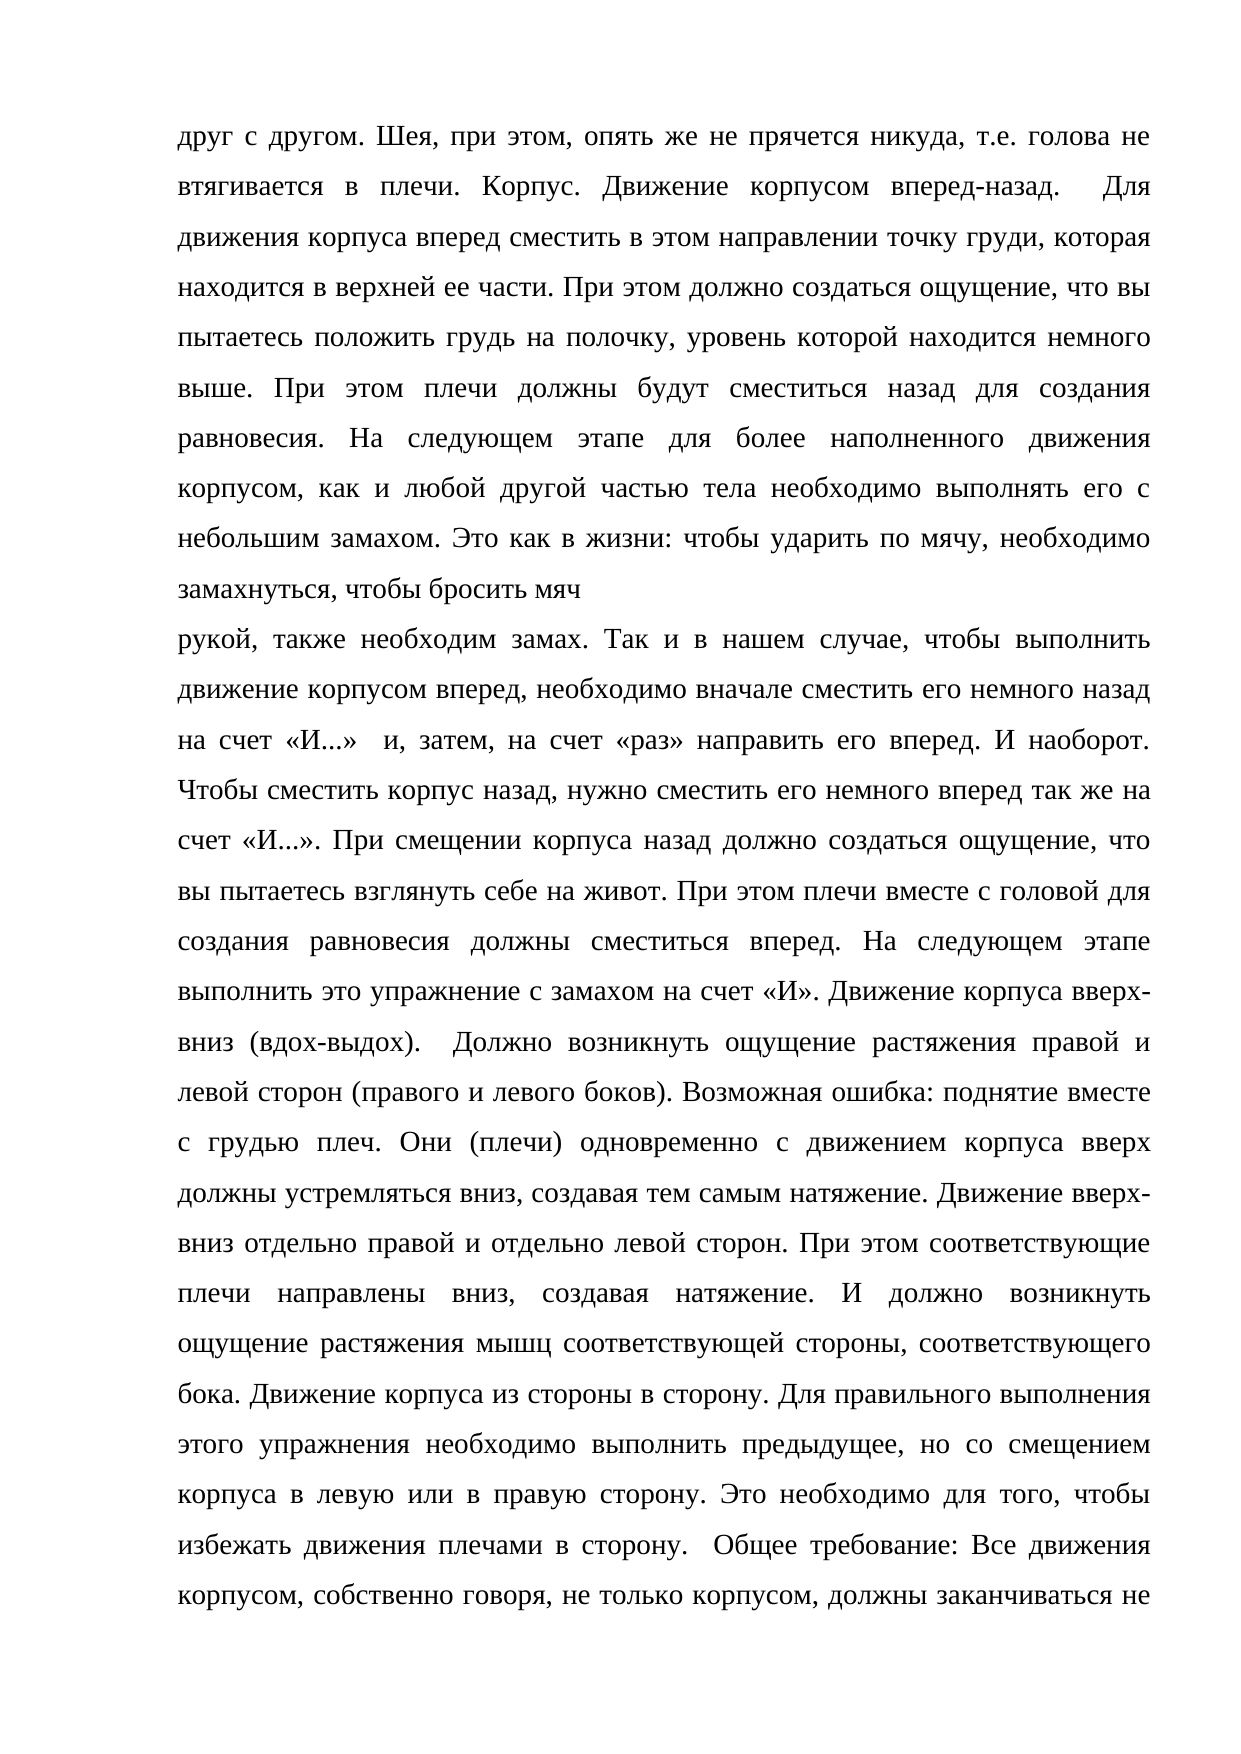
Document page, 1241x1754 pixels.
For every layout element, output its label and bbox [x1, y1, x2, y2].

text [177, 118, 1152, 604]
text [177, 621, 1152, 1611]
